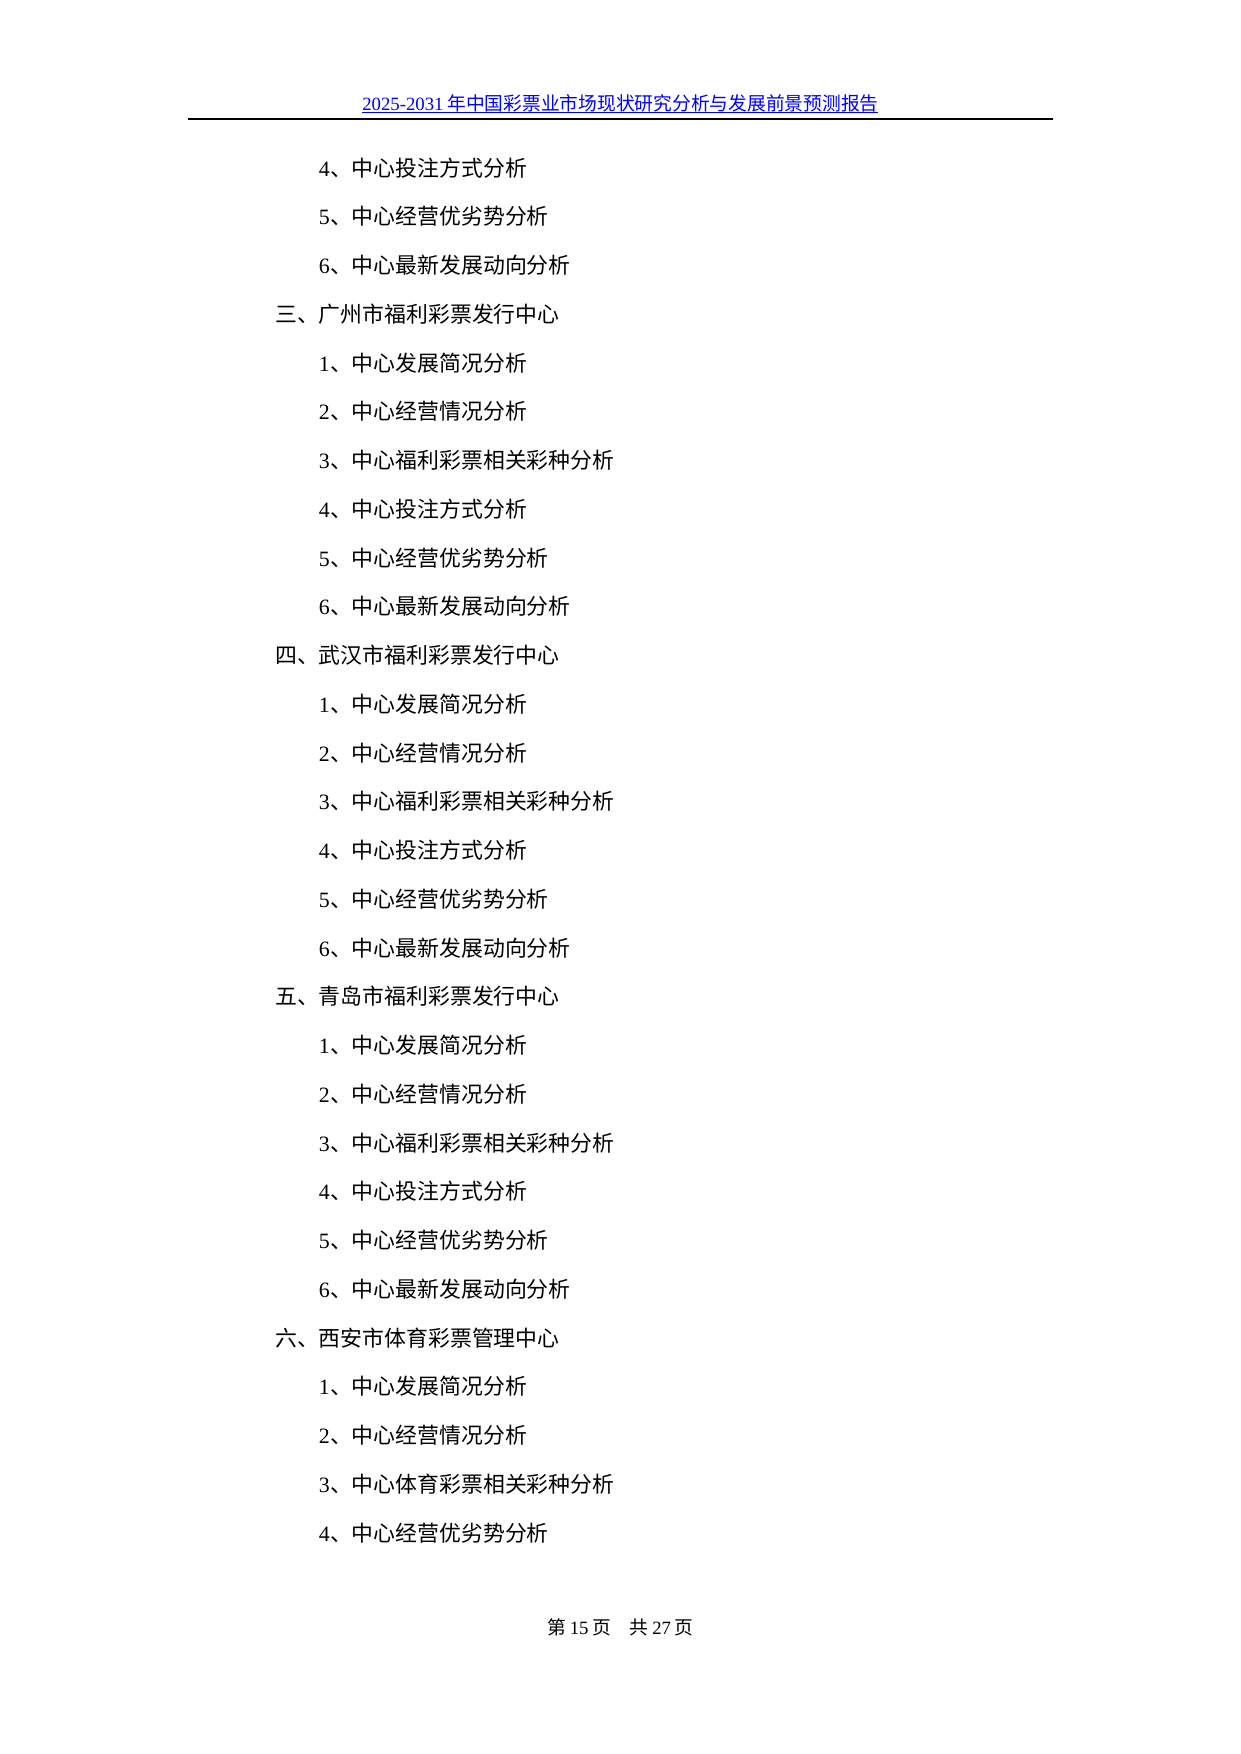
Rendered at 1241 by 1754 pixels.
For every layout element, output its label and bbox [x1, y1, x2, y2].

text [187, 150, 1053, 1548]
